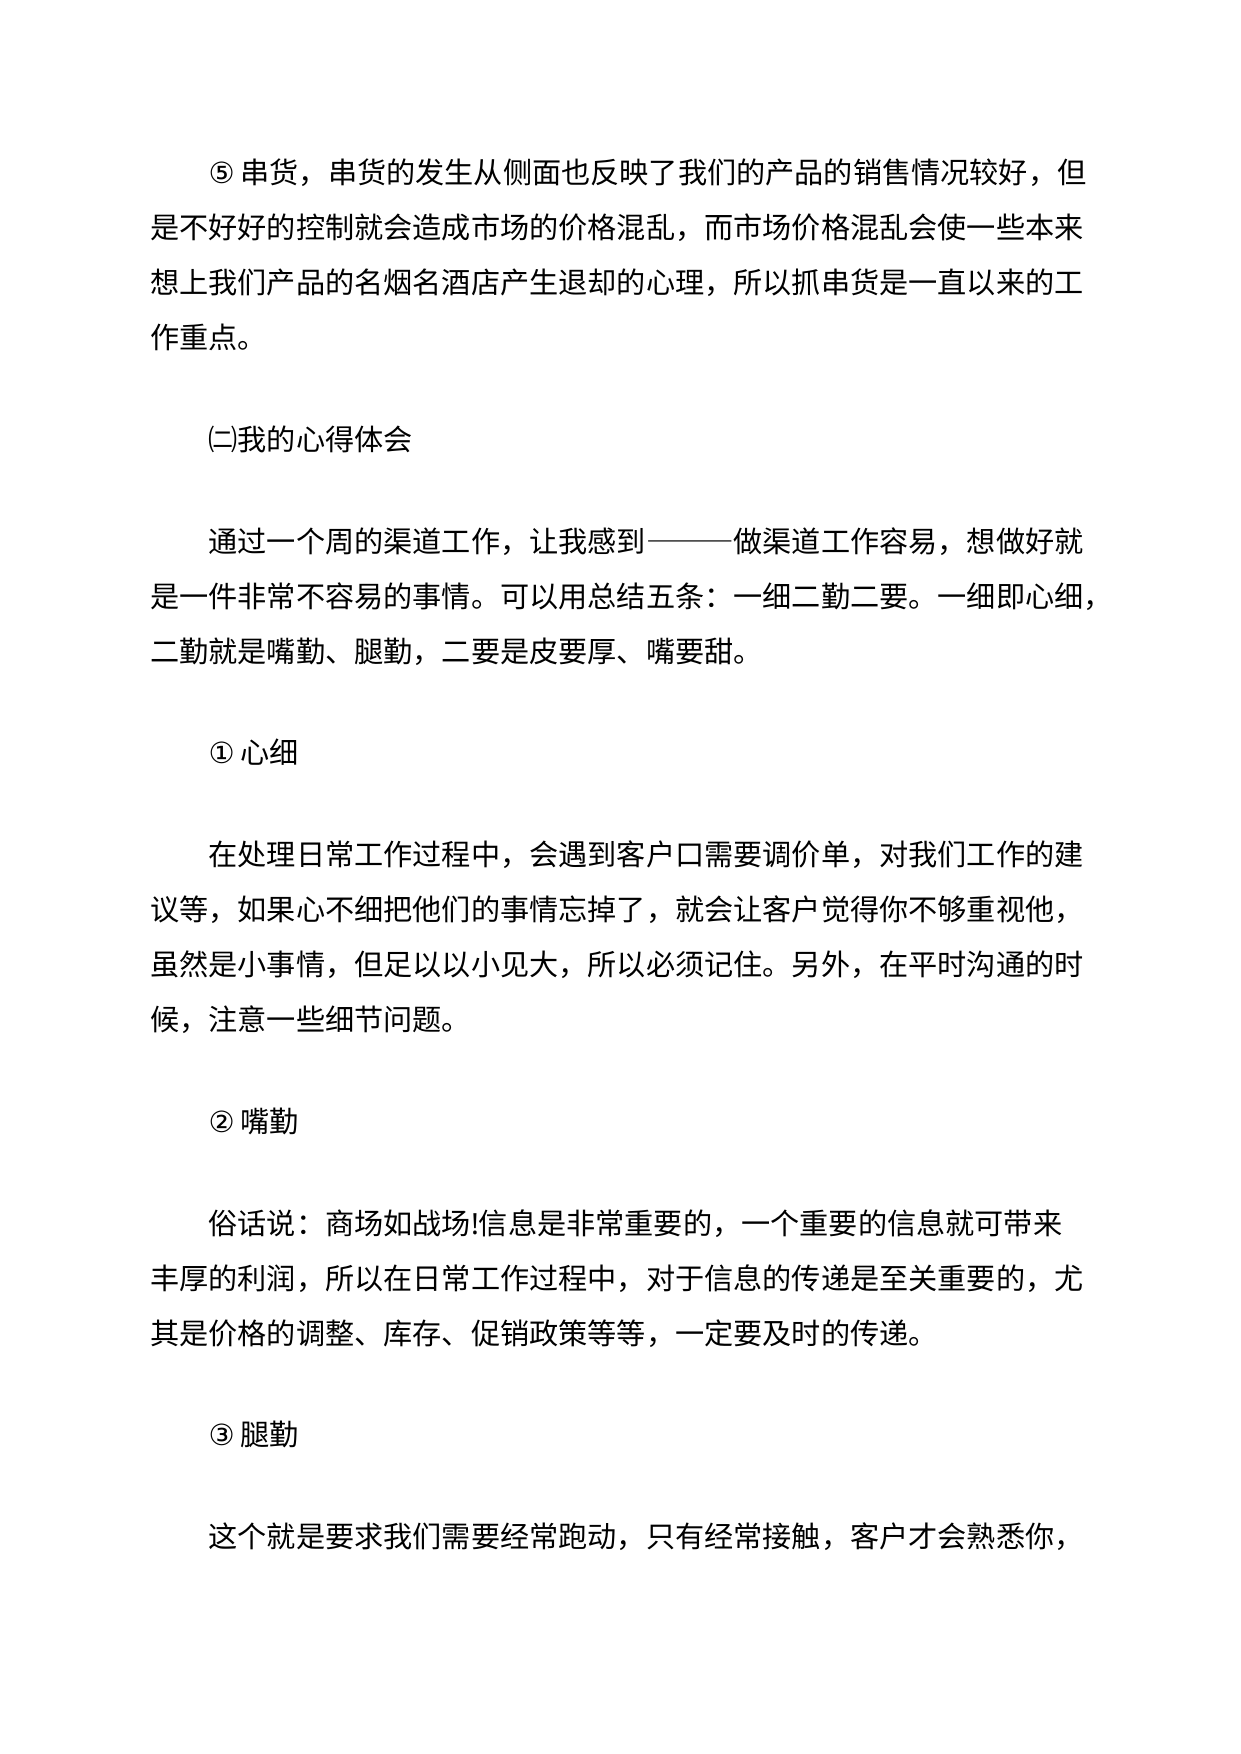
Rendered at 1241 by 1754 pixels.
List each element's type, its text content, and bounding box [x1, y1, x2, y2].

text ①心细 [150, 730, 1090, 772]
text ㈡我的心得体会 [150, 417, 1090, 459]
text 通过一个周的渠道工作，让我感到―――做渠道工作容易，想做好就是一件非常不容易的事情。可以用总结五条：一细二勤二要。一细即心细，二勤就是嘴勤、腿勤，二要是皮要厚、嘴要甜。 [150, 518, 1090, 670]
text ⑤串货，串货的发生从侧面也反映了我们的产品的销售情况较好，但是不好好的控制就会造成市场的价格混乱，而市场价格混乱会使一些本来想上我们产品的名烟名酒店产生退却的心理，所以抓串货是一直以来的工作重点。 [150, 150, 1090, 357]
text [150, 1514, 1090, 1556]
text ③腿勤 [150, 1412, 1090, 1454]
text 俗话说：商场如战场!信息是非常重要的，一个重要的信息就可带来丰厚的利润，所以在日常工作过程中，对于信息的传递是至关重要的，尤其是价格的调整、库存、促销政策等等，一定要及时的传递。 [150, 1200, 1090, 1352]
text ②嘴勤 [150, 1098, 1090, 1141]
text 在处理日常工作过程中，会遇到客户口需要调价单，对我们工作的建议等，如果心不细把他们的事情忘掉了，就会让客户觉得你不够重视他，虽然是小事情，但足以以小见大，所以必须记住。另外，在平时沟通的时候，注意一些细节问题。 [150, 832, 1090, 1039]
